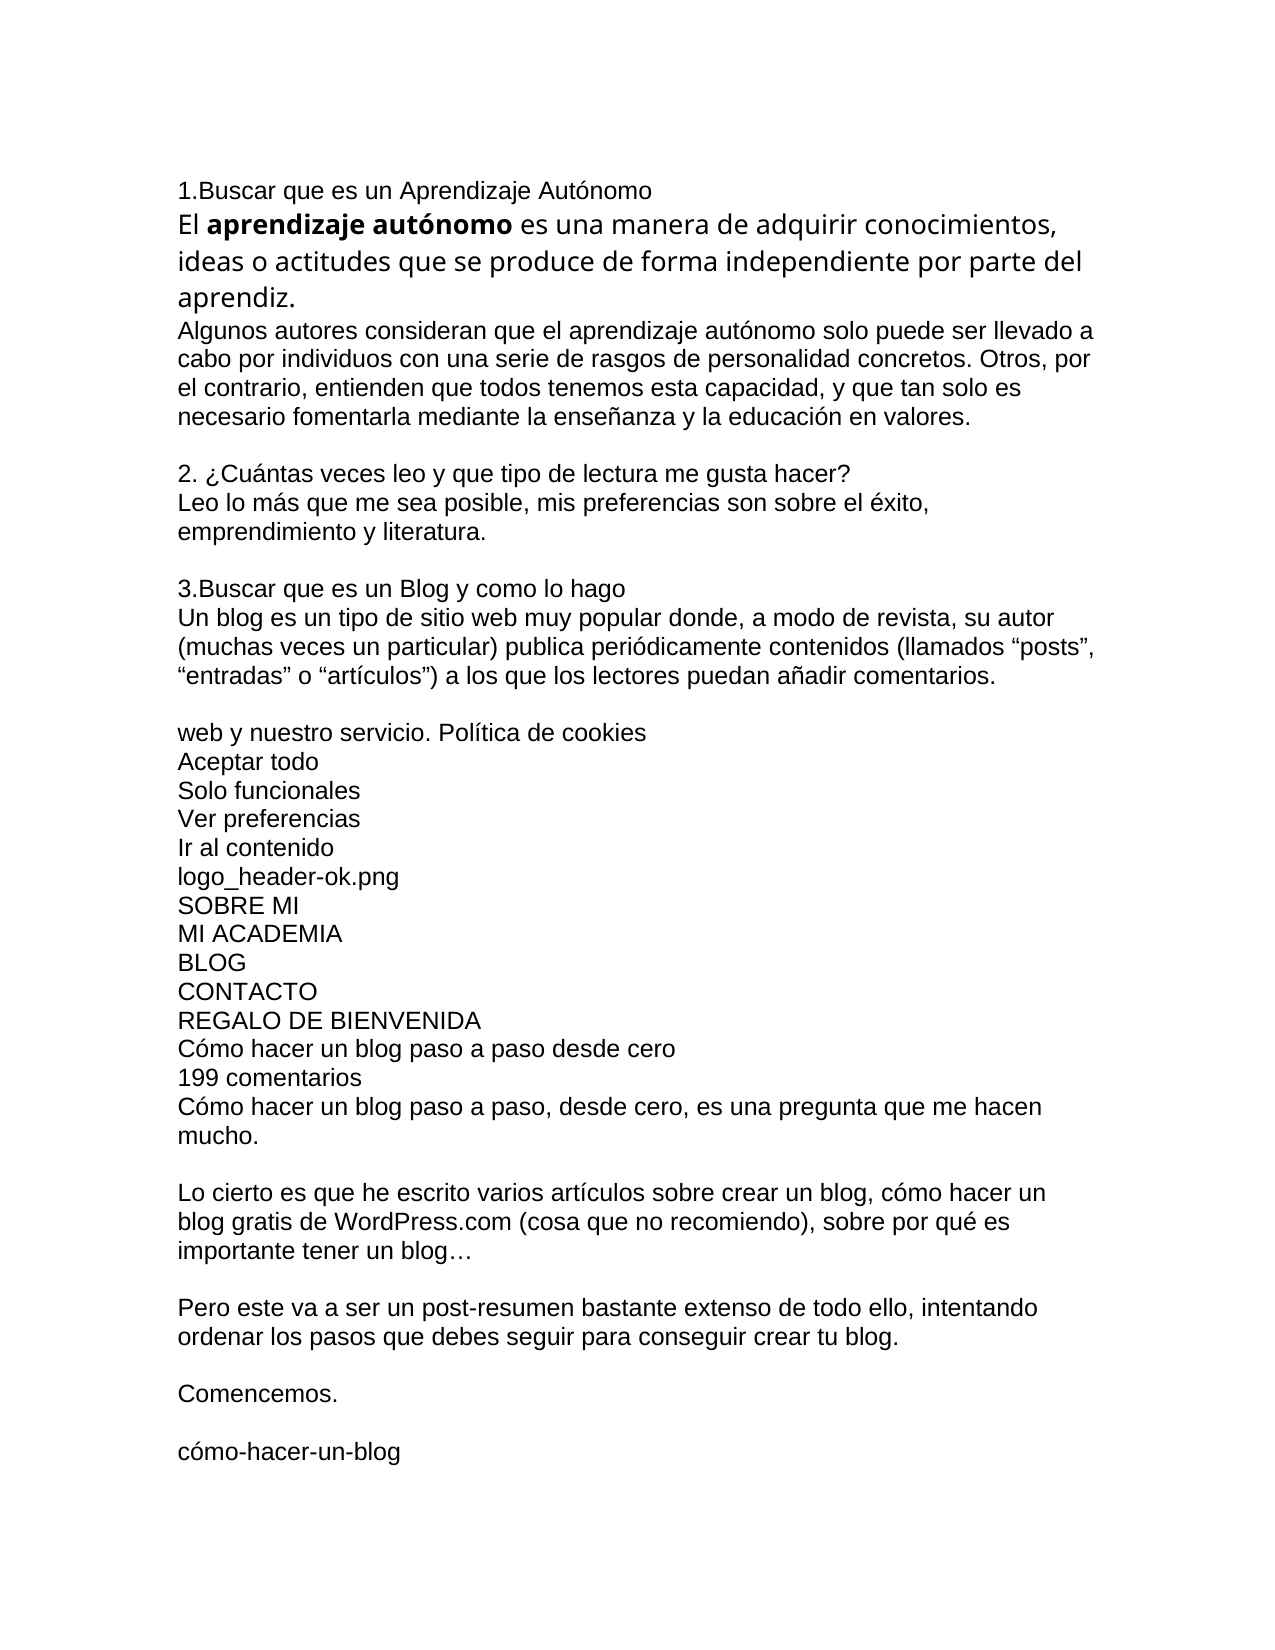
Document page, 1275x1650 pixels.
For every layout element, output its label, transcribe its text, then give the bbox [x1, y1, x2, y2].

text 3.Buscar que es un Blog y como lo hago [177, 574, 1098, 603]
text cómo-hacer-un-blog [177, 1437, 1098, 1466]
text Lo cierto es que he escrito varios artículos sobre crear un blog, cómo hacer un blog gratis de WordPress.com (cosa que no recomiendo), sobre por qué es importante tener un blog… [177, 1178, 1098, 1264]
text web y nuestro servicio. Política de cookies [177, 718, 1098, 747]
text Solo funcionales [177, 776, 1098, 804]
text Pero este va a ser un post-resumen bastante extenso de todo ello, intentando ordenar los pasos que debes seguir para conseguir crear tu blog. [177, 1293, 1098, 1351]
text Cómo hacer un blog paso a paso, desde cero, es una pregunta que me hacen mucho. [177, 1092, 1098, 1149]
text BLOG [177, 948, 1098, 977]
text Leo lo más que me sea posible, mis preferencias son sobre el éxito, emprendimiento y literatura. [177, 488, 1098, 546]
text CONTACTO [177, 977, 1098, 1006]
text Algunos autores consideran que el aprendizaje autónomo solo puede ser llevado a cabo por individuos con una serie de rasgos de personalidad concretos. Otros, por el contrario, entienden que todos tenemos esta capacidad, y que tan solo es necesario fomentarla mediante la enseñanza y la educación en valores. [177, 316, 1098, 431]
text REGALO DE BIENVENIDA [177, 1006, 1098, 1034]
text Aceptar todo [177, 747, 1098, 776]
text Ver preferencias [177, 804, 1098, 833]
text MI ACADEMIA [177, 919, 1098, 948]
text Un blog es un tipo de sitio web muy popular donde, a modo de revista, su autor (muchas veces un particular) publica periódicamente contenidos (llamados “posts”, “entradas” o “artículos”) a los que los lectores puedan añadir comentarios. [177, 603, 1098, 689]
text Ir al contenido [177, 833, 1098, 862]
text logo_header-ok.png [177, 862, 1098, 891]
text El aprendizaje autónomo es una manera de adquirir conocimientos, ideas o actitudes que se produce de forma independiente por parte del aprendiz. [296, 205, 1098, 316]
text Cómo hacer un blog paso a paso desde cero [177, 1034, 1098, 1063]
text Comencemos. [177, 1379, 1098, 1408]
text 2. ¿Cuántas veces leo y que tipo de lectura me gusta hacer? [177, 459, 1098, 488]
text 199 comentarios [177, 1063, 1098, 1092]
text 1.Buscar que es un Aprendizaje Autónomo [177, 176, 1098, 205]
text SOBRE MI [177, 891, 1098, 919]
